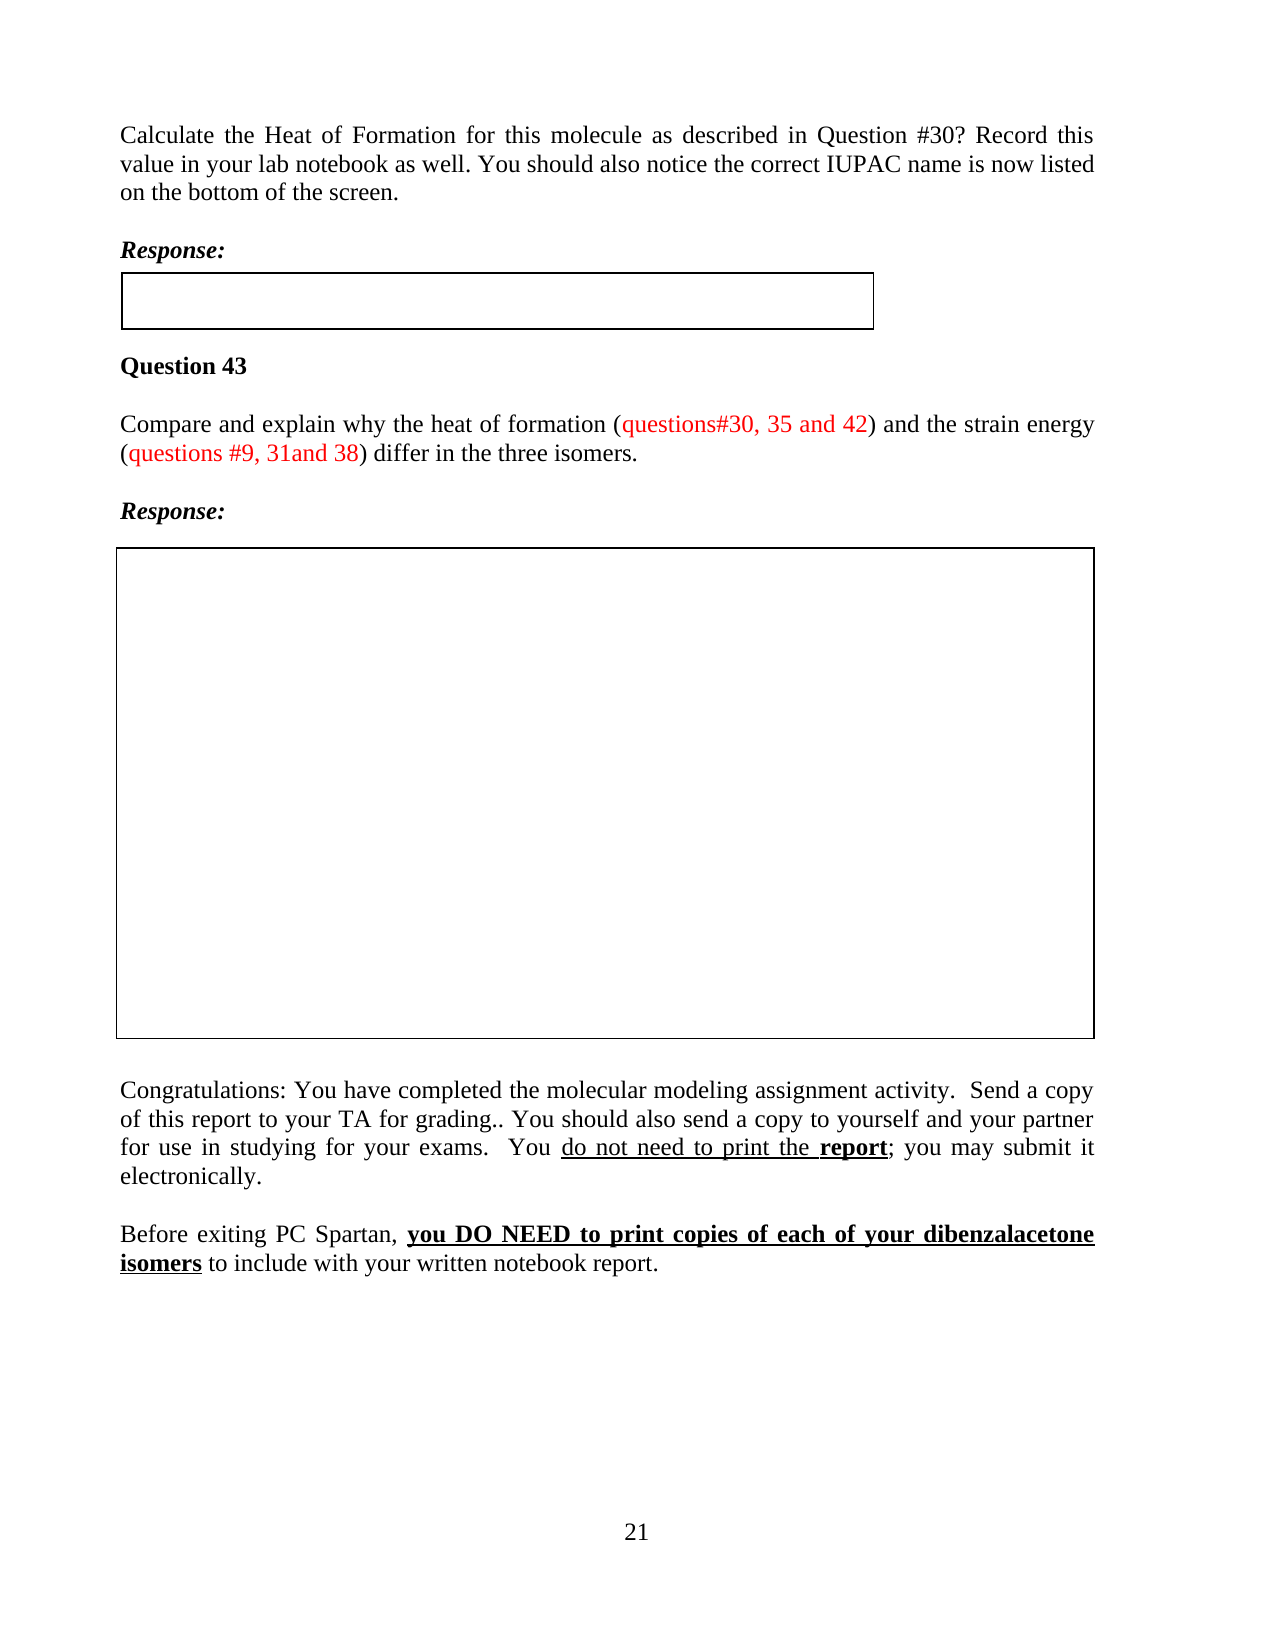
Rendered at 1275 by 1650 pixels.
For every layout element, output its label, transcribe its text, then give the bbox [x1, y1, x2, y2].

text Congratulations: You have completed the molecular modeling assignment activity. Send a copy of this report to your TA for grading.. You should also send a copy to yourself and your partner for use in studying for your exams. You do not need to print the report; you may submit it electronically. [120, 1075, 1095, 1190]
text Compare and explain why the heat of formation (questions#30, 35 and 42) and the strain energy (questions #9, 31and 38) differ in the three isomers. [120, 409, 1095, 467]
text Response: [120, 496, 1153, 524]
text Calculate the Heat of Formation for this molecule as described in Question #30? Record this value in your lab notebook as well. You should also notice the correct IUPAC name is now listed on the bottom of the screen. [120, 120, 1095, 206]
text Before exiting PC Spartan, you DO NEED to print copies of each of your dibenzalacetone isomers to include with your written notebook report. [120, 1219, 1095, 1277]
text Response: [120, 235, 1153, 264]
text Question 43 [120, 351, 1153, 380]
